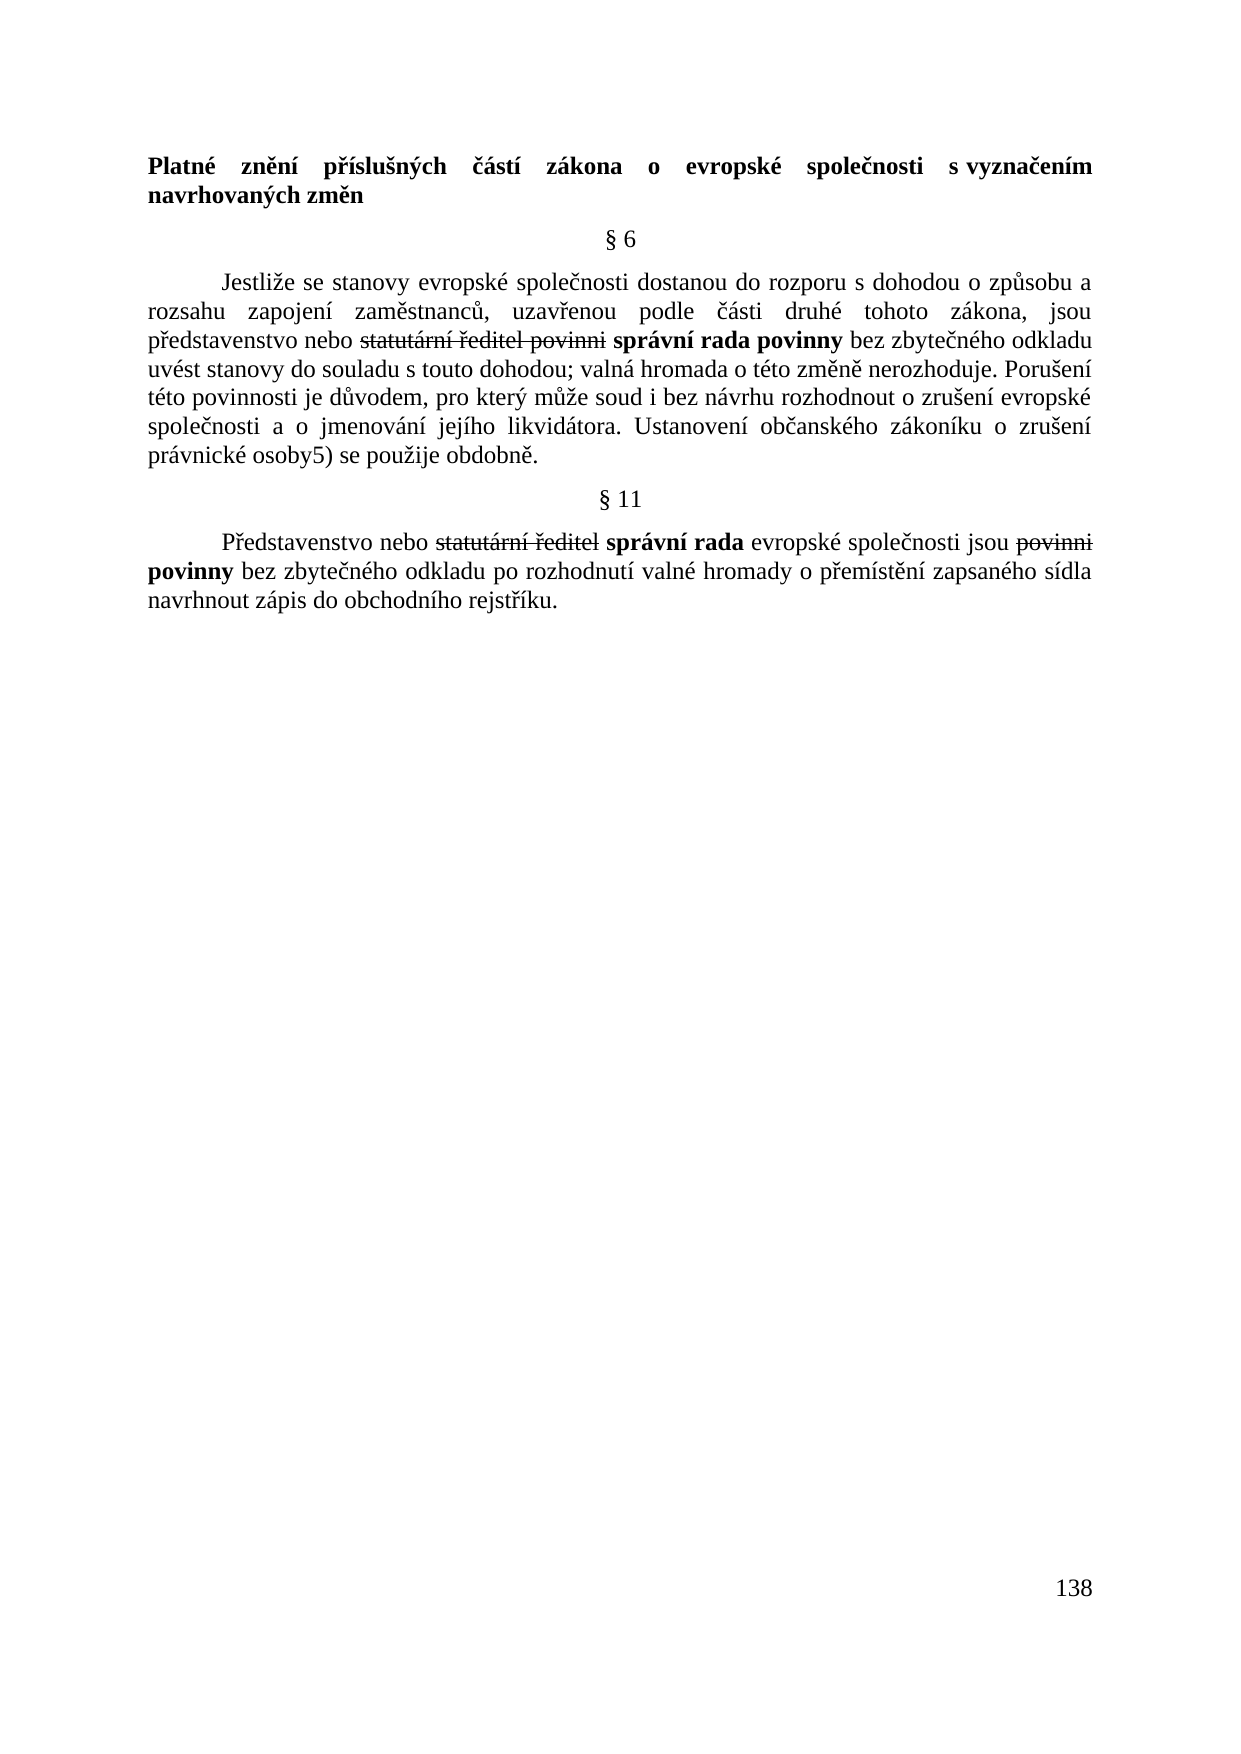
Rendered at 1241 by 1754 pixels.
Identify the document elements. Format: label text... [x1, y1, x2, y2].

text Představenstvo nebo statutární ředitel správní rada evropské společnosti jsou povinni povinny bez zbytečného odkladu po rozhodnutí valné hromady o přemístění zapsaného sídla navrhnout zápis do obchodního rejstříku. [148, 527, 1092, 614]
text Jestliže se stanovy evropské společnosti dostanou do rozporu s dohodou o způsobu a rozsahu zapojení zaměstnanců, uzavřenou podle části druhé tohoto zákona, jsou představenstvo nebo statutární ředitel povinni správní rada povinny bez zbytečného odkladu uvést stanovy do souladu s touto dohodou; valná hromada o této změně nerozhoduje. Porušení této povinnosti je důvodem, pro který může soud i bez návrhu rozhodnout o zrušení evropské společnosti a o jmenování jejího likvidátora. Ustanovení občanského zákoníku o zrušení právnické osoby5) se použije obdobně. [148, 267, 1092, 469]
text § 6 [148, 224, 1092, 252]
text § 11 [148, 484, 1092, 512]
text Platné znění příslušných částí zákona o evropské společnosti s vyznačením navrhovaných změn [148, 151, 1092, 209]
